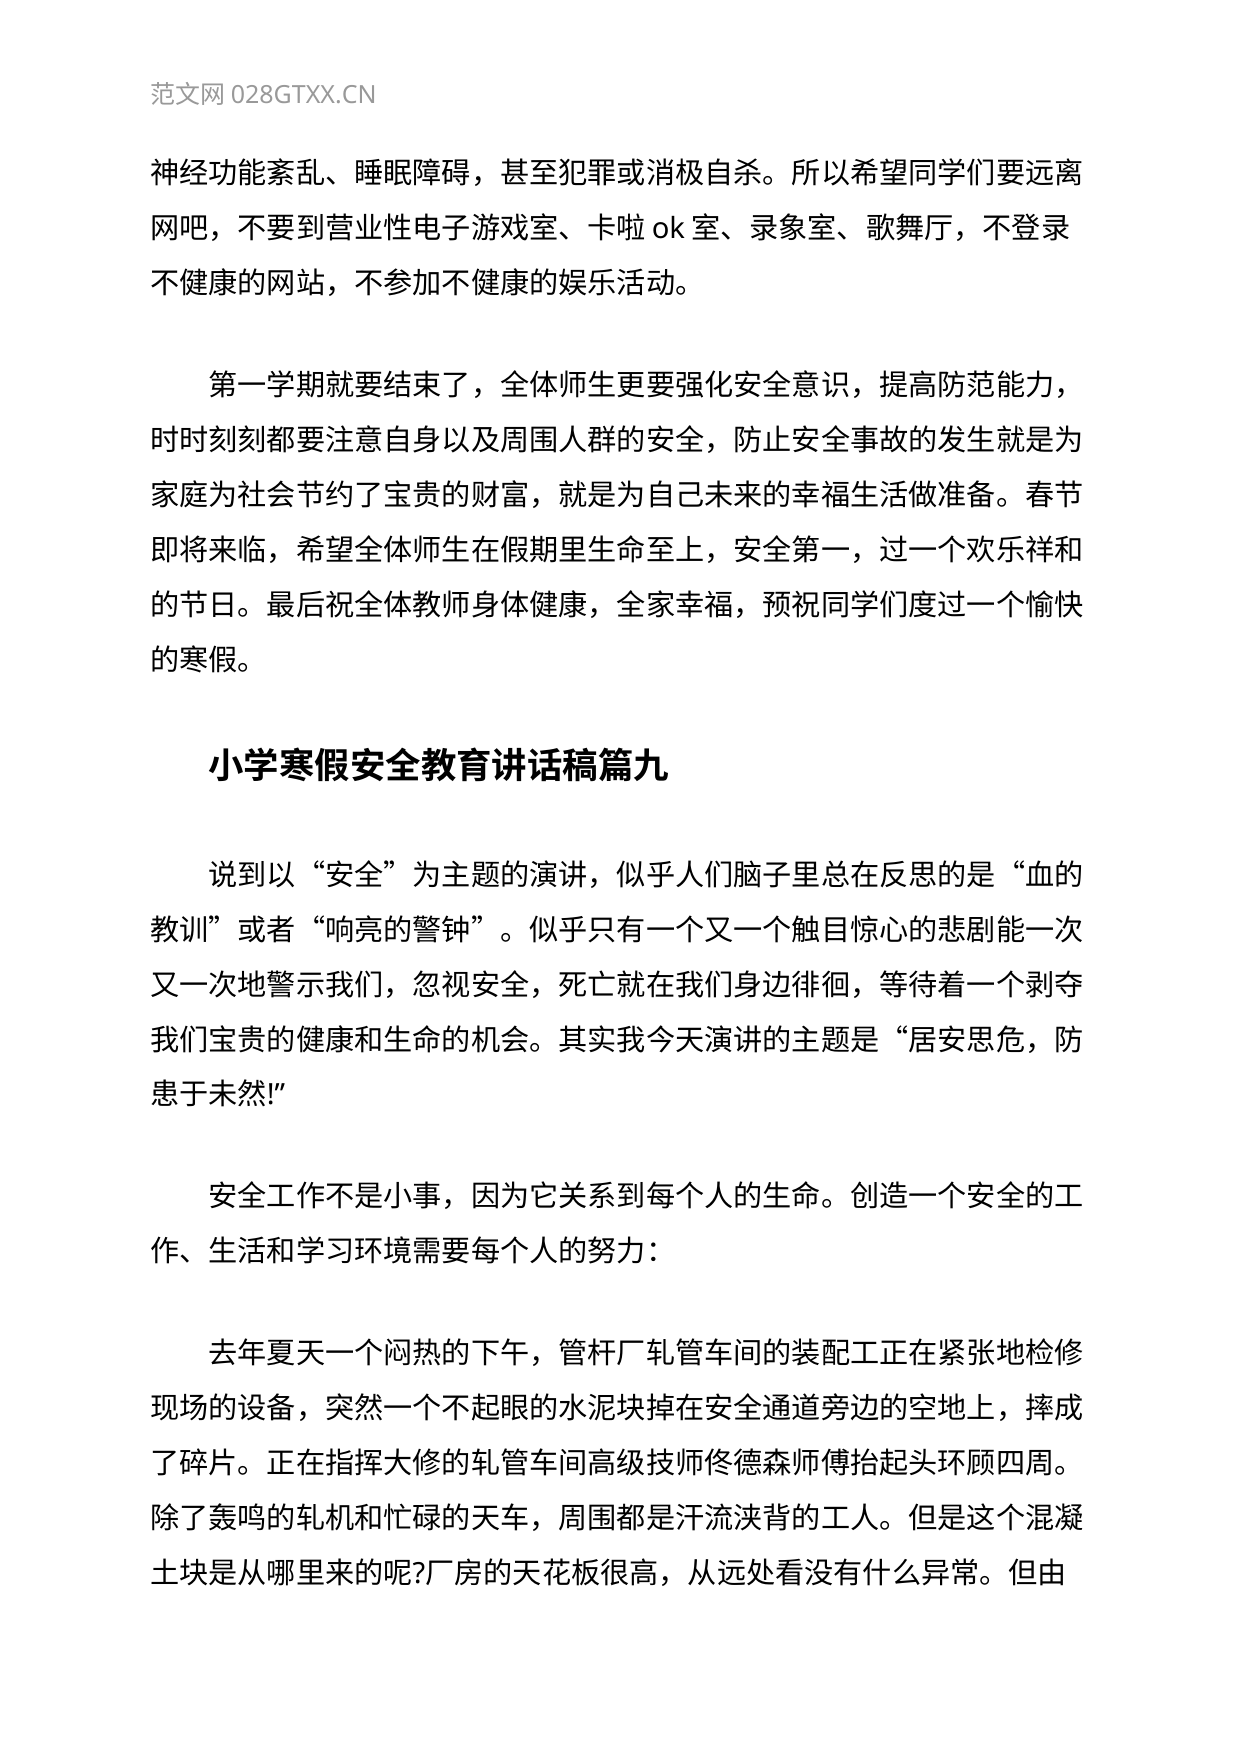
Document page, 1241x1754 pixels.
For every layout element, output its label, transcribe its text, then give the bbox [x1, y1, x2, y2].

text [150, 150, 1090, 302]
text 安全工作不是小事，因为它关系到每个人的生命。创造一个安全的工作、生活和学习环境需要每个人的努力： [150, 1173, 1090, 1270]
text 说到以“安全”为主题的演讲，似乎人们脑子里总在反思的是“血的教训”或者“响亮的警钟”。似乎只有一个又一个触目惊心的悲剧能一次又一次地警示我们，忽视安全，死亡就在我们身边徘徊，等待着一个剥夺我们宝贵的健康和生命的机会。其实我今天演讲的主题是“居安思危，防患于未然!” [150, 851, 1090, 1113]
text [150, 1329, 1090, 1592]
text 第一学期就要结束了，全体师生更要强化安全意识，提高防范能力，时时刻刻都要注意自身以及周围人群的安全，防止安全事故的发生就是为家庭为社会节约了宝贵的财富，就是为自己未来的幸福生活做准备。春节即将来临，希望全体师生在假期里生命至上，安全第一，过一个欢乐祥和的节日。最后祝全体教师身体健康，全家幸福，预祝同学们度过一个愉快的寒假。 [150, 362, 1090, 678]
text 小学寒假安全教育讲话稿篇九 [150, 738, 1090, 789]
